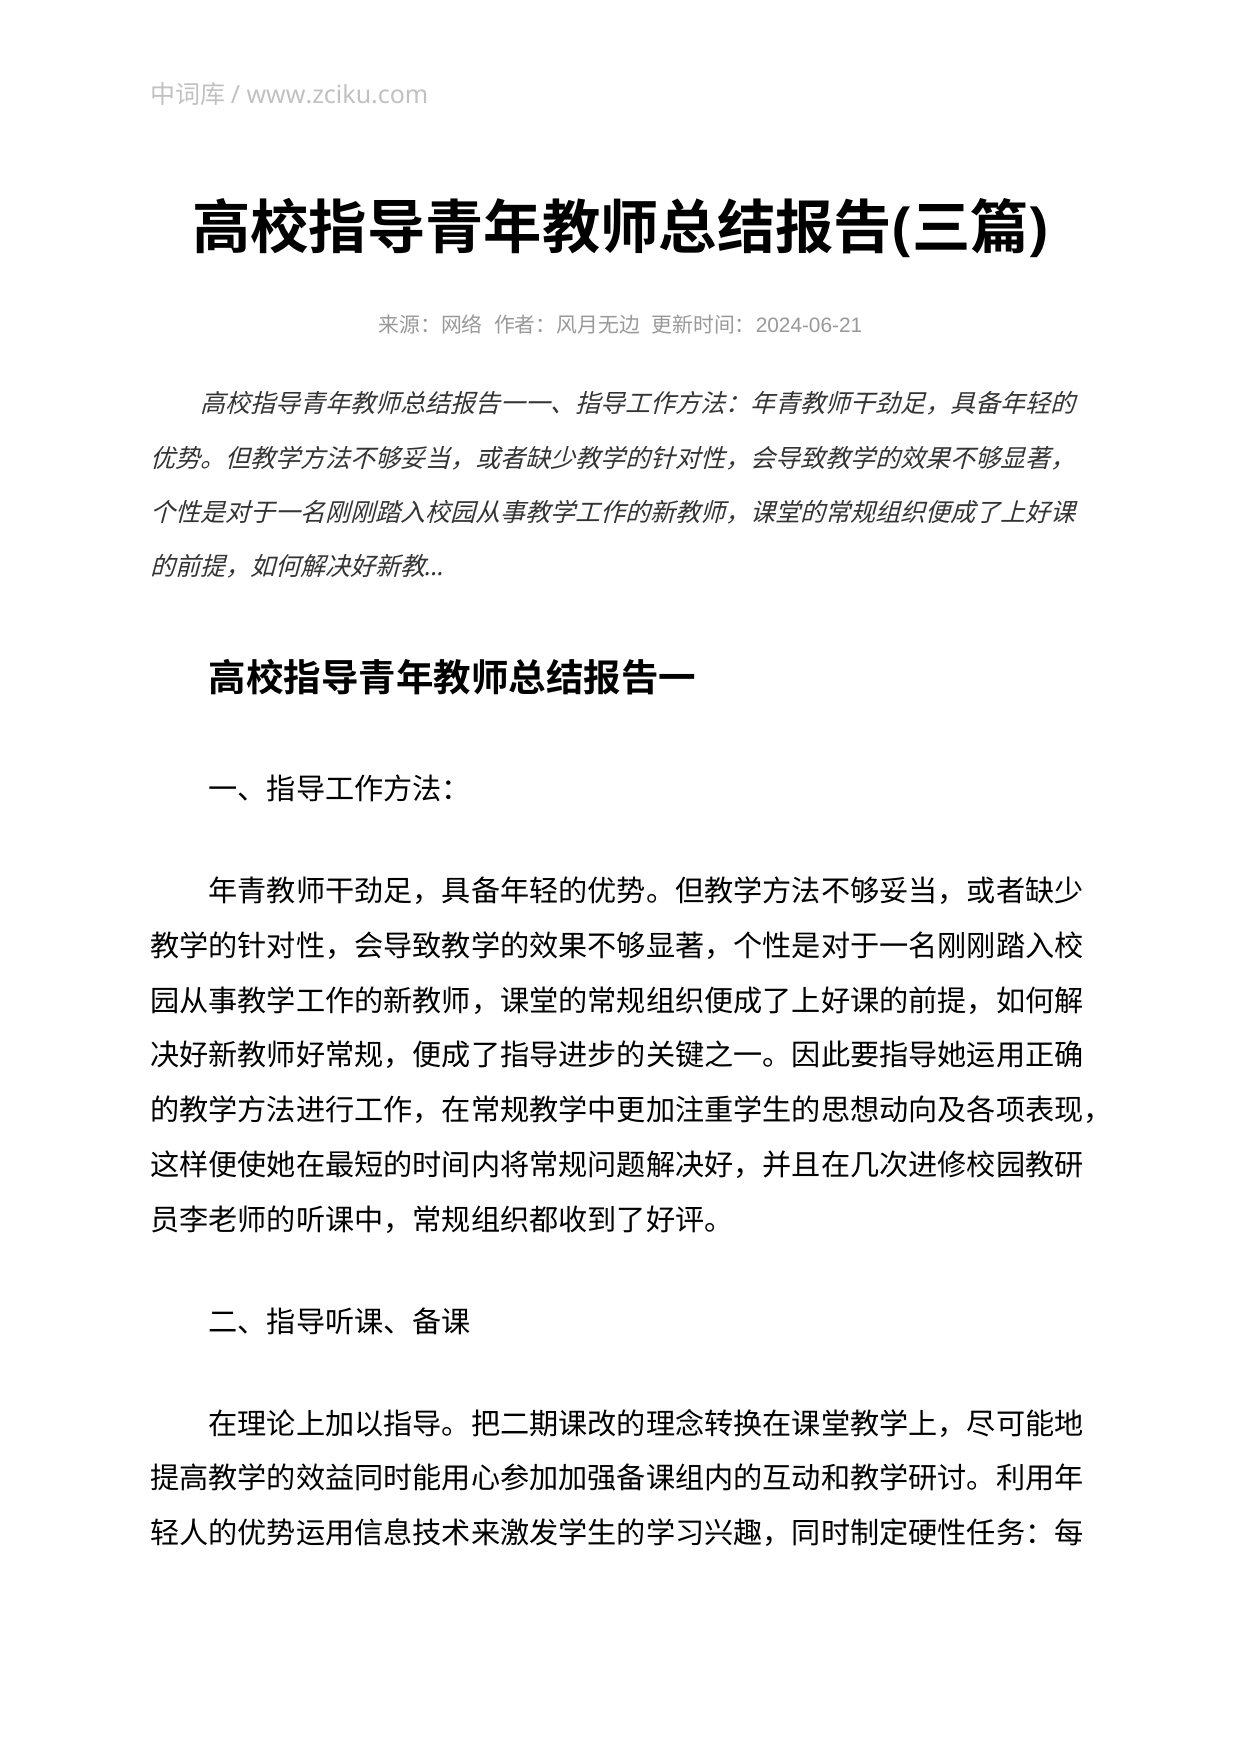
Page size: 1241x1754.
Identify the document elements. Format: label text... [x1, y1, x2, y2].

text 来源：网络 作者：风月无边 更新时间：2024-06-21 [150, 313, 1090, 337]
text 年青教师干劲足，具备年轻的优势。但教学方法不够妥当，或者缺少教学的针对性，会导致教学的效果不够显著，个性是对于一名刚刚踏入校园从事教学工作的新教师，课堂的常规组织便成了上好课的前提，如何解决好新教师好常规，便成了指导进步的关键之一。因此要指导她运用正确的教学方法进行工作，在常规教学中更加注重学生的思想动向及各项表现，这样便使她在最短的时间内将常规问题解决好，并且在几次进修校园教研员李老师的听课中，常规组织都收到了好评。 [150, 867, 1090, 1239]
text 高校指导青年教师总结报告一一、指导工作方法：年青教师干劲足，具备年轻的优势。但教学方法不够妥当，或者缺少教学的针对性，会导致教学的效果不够显著，个性是对于一名刚刚踏入校园从事教学工作的新教师，课堂的常规组织便成了上好课的前提，如何解决好新教... [150, 384, 1090, 583]
text 一、指导工作方法： [150, 766, 1090, 808]
text 高校指导青年教师总结报告一 [150, 648, 1090, 702]
text 二、指导听课、备课 [150, 1298, 1090, 1341]
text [150, 1400, 1090, 1552]
subtitle 高校指导青年教师总结报告(三篇) [150, 181, 1090, 266]
